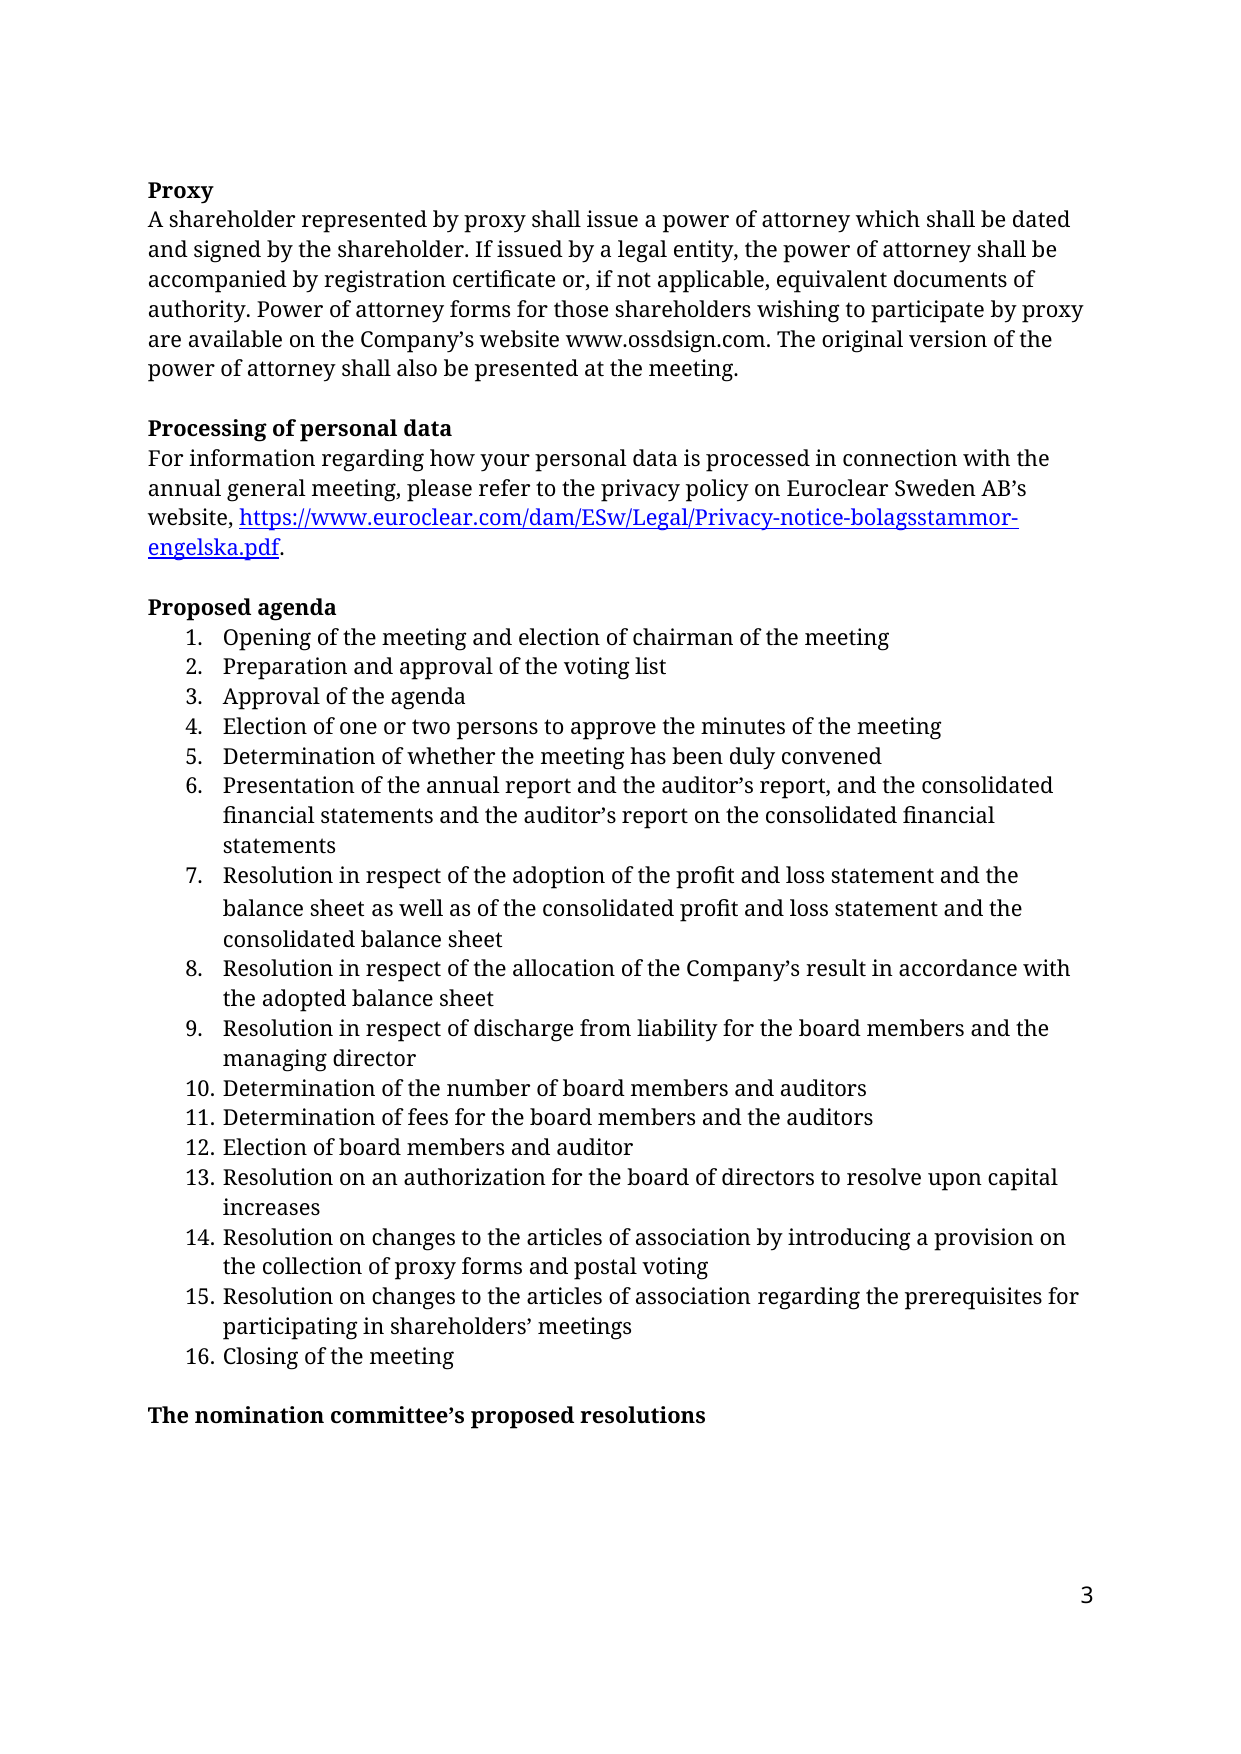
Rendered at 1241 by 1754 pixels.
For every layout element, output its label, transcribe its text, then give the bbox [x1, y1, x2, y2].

list Election of one or two persons to approve the minutes of the meeting [185, 711, 1093, 741]
list Election of board members and auditor [185, 1132, 1093, 1162]
list Resolution on changes to the articles of association regarding the prerequisites for participating in shareholders’ meetings [185, 1281, 1093, 1341]
list Resolution in respect of the adoption of the profit and loss statement and the balance sheet as well as of the consolidated profit and loss statement and the consolidated balance sheet [185, 860, 1093, 953]
list Resolution in respect of discharge from liability for the board members and the managing director [185, 1013, 1093, 1073]
list Determination of the number of board members and auditors [185, 1073, 1093, 1102]
list Resolution on an authorization for the board of directors to resolve upon capital increases [185, 1162, 1093, 1222]
subtitle Proposed agenda [148, 592, 1093, 621]
list Resolution on changes to the articles of association by introducing a provision on the collection of proxy forms and postal voting [185, 1222, 1093, 1281]
list Determination of fees for the board members and the auditors [185, 1102, 1093, 1132]
subtitle Processing of personal data [148, 413, 1093, 443]
list Opening of the meeting and election of chairman of the meeting [185, 621, 1093, 651]
subtitle The nomination committee’s proposed resolutions [148, 1400, 1093, 1430]
list Closing of the meeting [185, 1341, 1093, 1371]
list Preparation and approval of the voting list [185, 651, 1093, 681]
list Approval of the agenda [185, 681, 1093, 711]
list Determination of whether the meeting has been duly convened [185, 741, 1093, 770]
list Presentation of the annual report and the auditor’s report, and the consolidated financial statements and the auditor’s report on the consolidated financial statements [185, 770, 1093, 860]
text Proxy [148, 174, 1093, 204]
subtitle A shareholder represented by proxy shall issue a power of attorney which shall be dated and signed by the shareholder. If issued by a legal entity, the power of attorney shall be accompanied by registration certificate or, if not applicable, equivalent documents of authority. Power of attorney forms for those shareholders wishing to participate by proxy are available on the Company’s website www.ossdsign.com. The original version of the power of attorney shall also be presented at the meeting. [148, 204, 1093, 383]
list Resolution in respect of the allocation of the Company’s result in accordance with the adopted balance sheet [185, 953, 1093, 1013]
text For information regarding how your personal data is processed in connection with the annual general meeting, please refer to the privacy policy on Euroclear Sweden AB’s website, https://www.euroclear.com/dam/ESw/Legal/Privacy-notice-bolagsstammor-engelska.pdf. [148, 443, 1093, 562]
